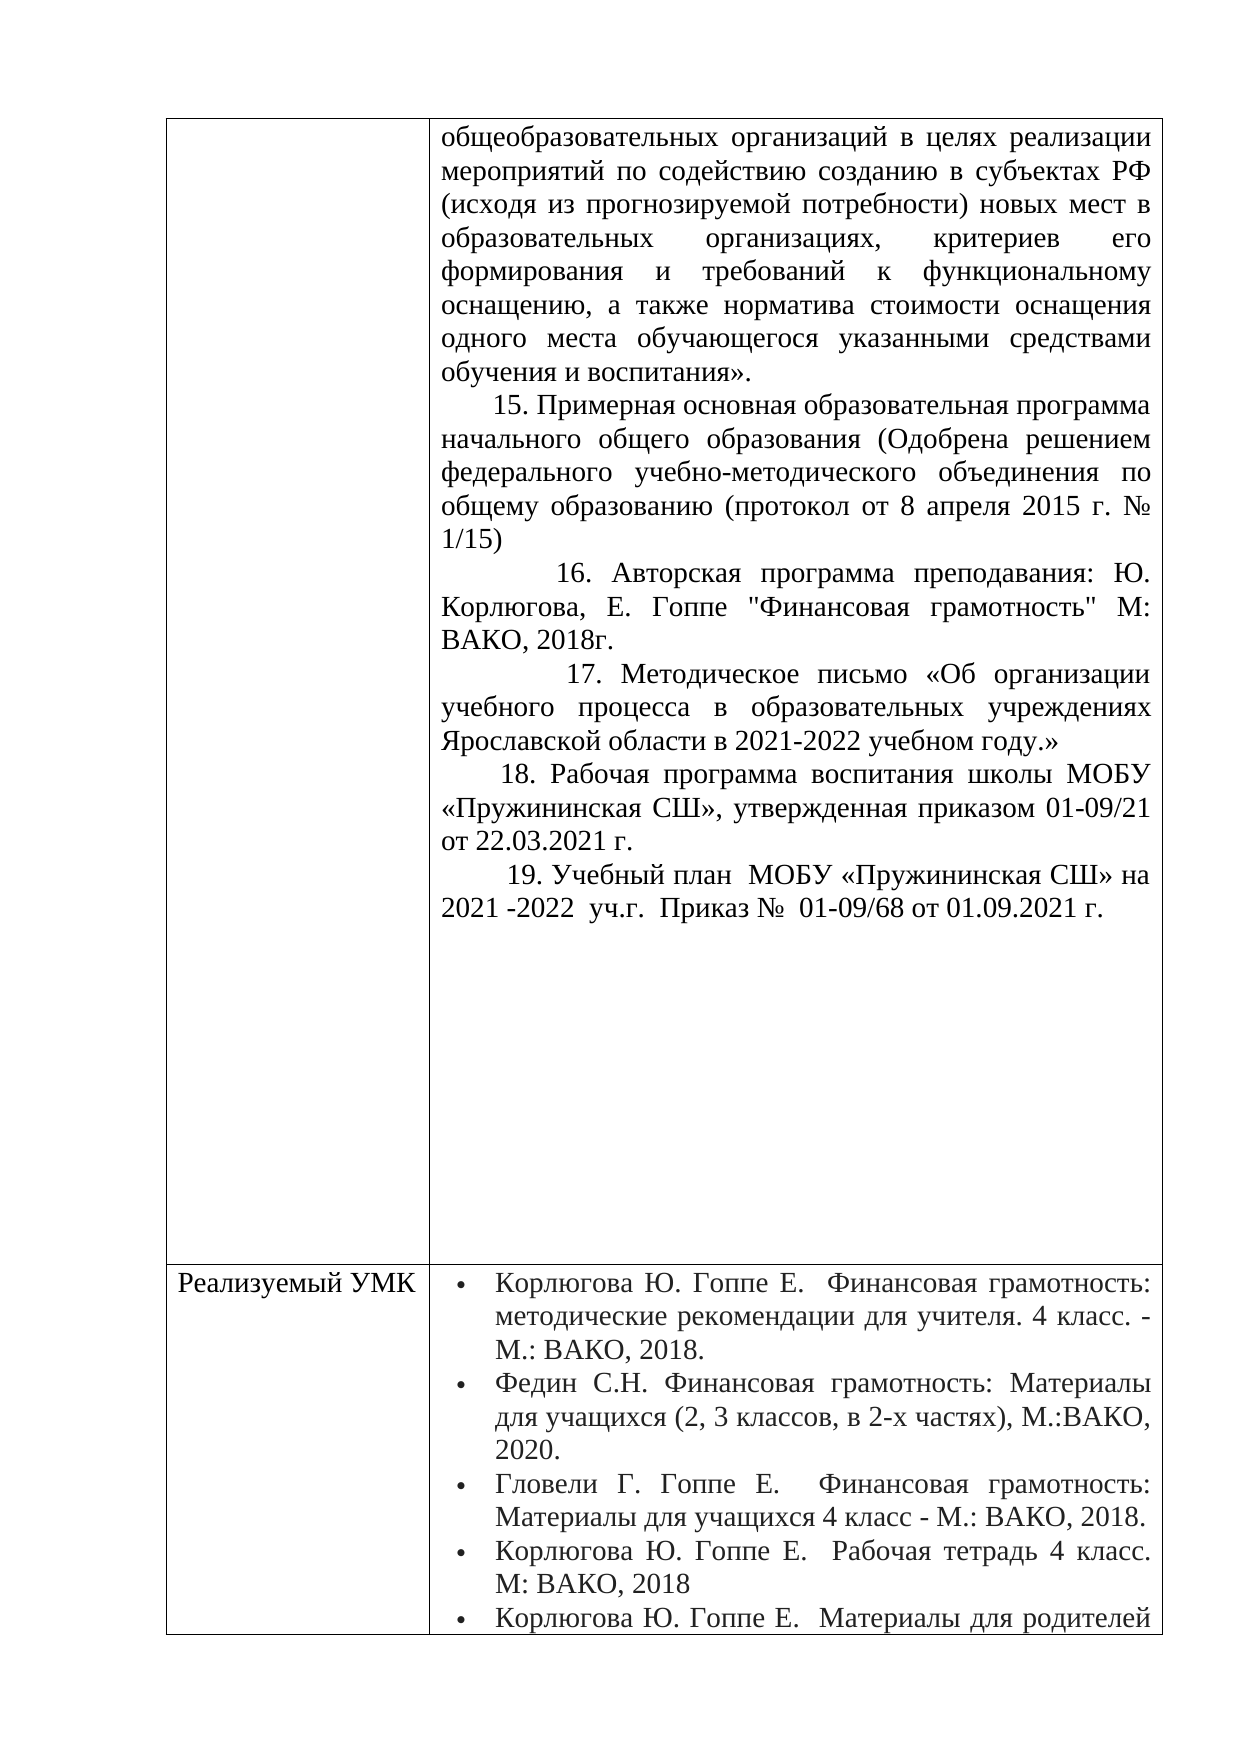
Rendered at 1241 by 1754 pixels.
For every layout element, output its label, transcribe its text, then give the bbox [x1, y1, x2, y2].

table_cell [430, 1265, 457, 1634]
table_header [167, 119, 429, 1264]
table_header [430, 119, 1162, 1264]
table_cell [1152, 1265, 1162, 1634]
table_cell Реализуемый УМК [167, 1265, 429, 1634]
